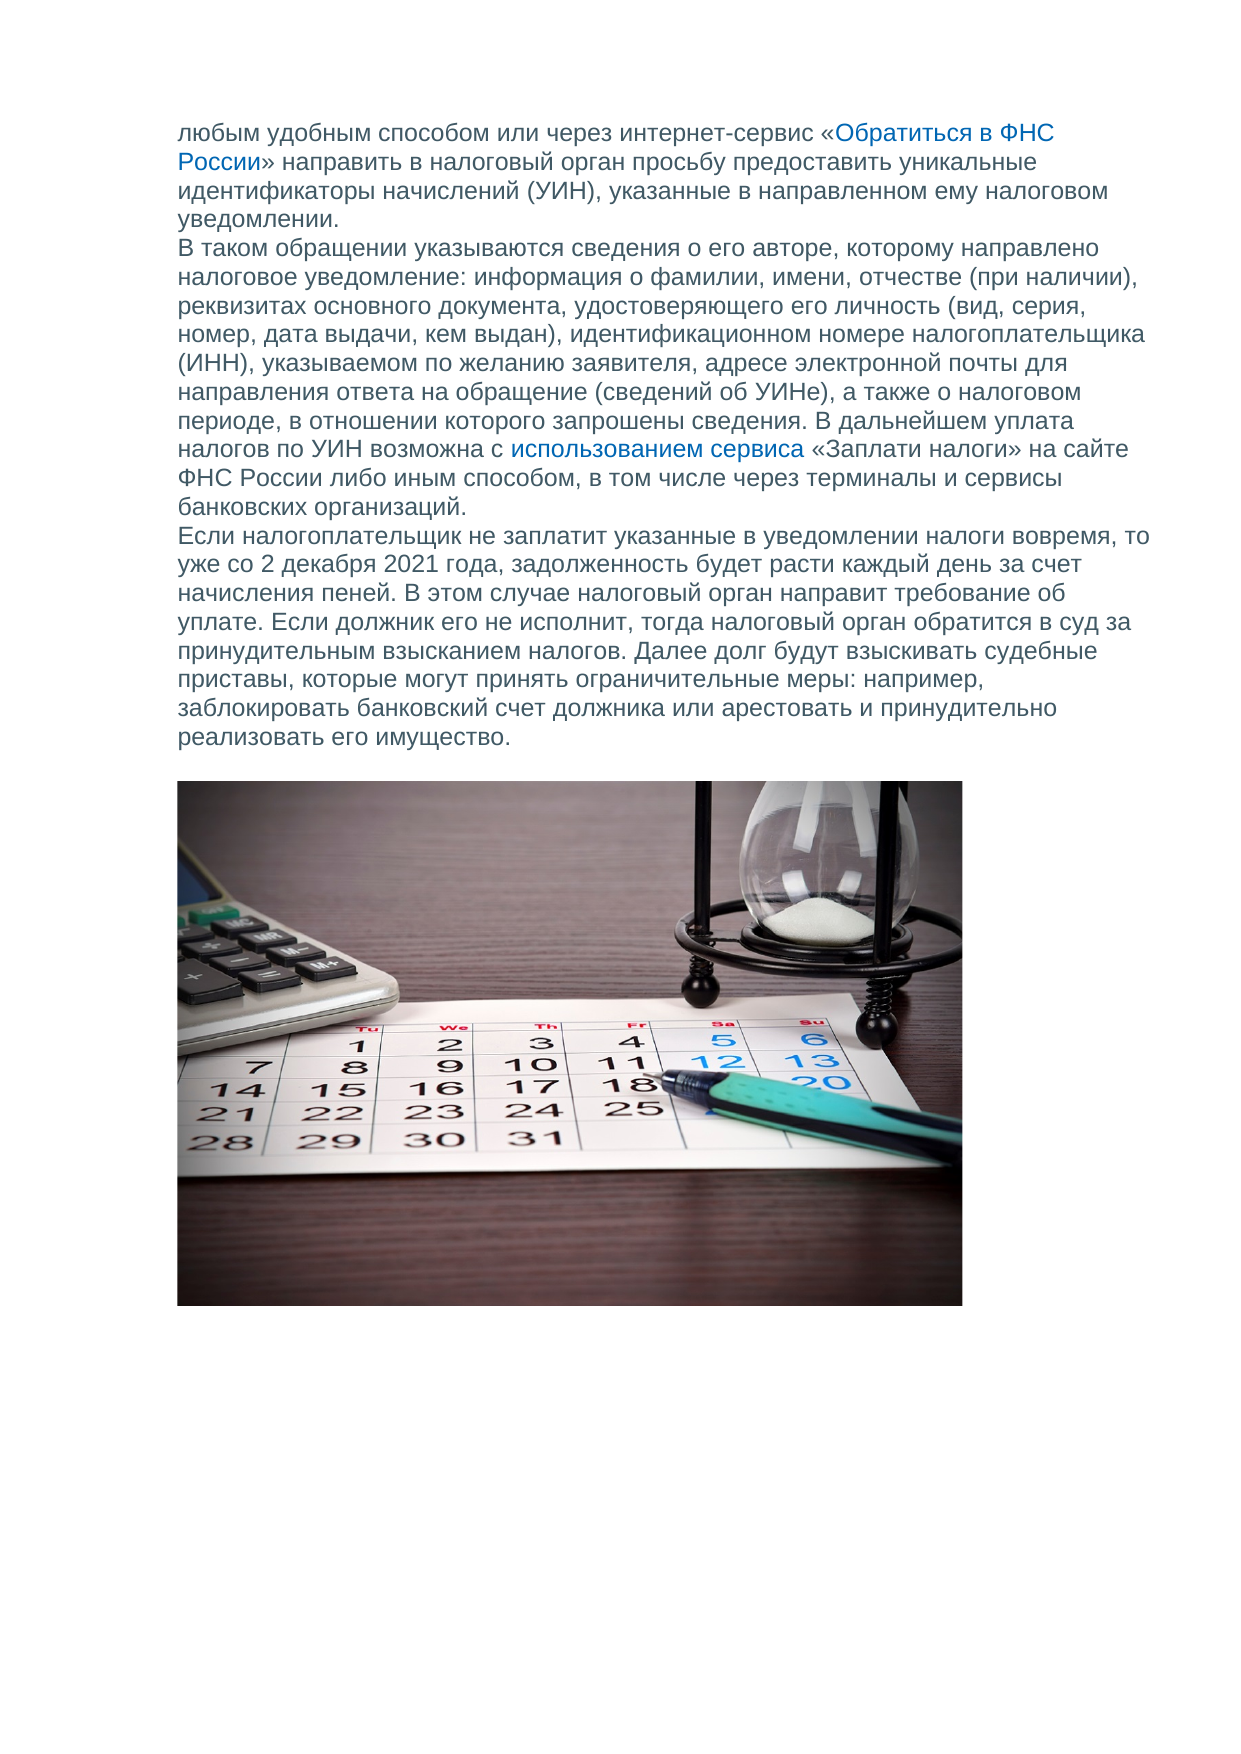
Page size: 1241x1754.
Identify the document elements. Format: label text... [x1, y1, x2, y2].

text В таком обращении указываются сведения о его авторе, которому направлено налоговое уведомление: информация о фамилии, имени, отчестве (при наличии), реквизитах основного документа, удостоверяющего его личность (вид, серия, номер, дата выдачи, кем выдан), идентификационном номере налогоплательщика (ИНН), указываемом по желанию заявителя, адресе электронной почты для направления ответа на обращение (сведений об УИНе), а также о налоговом периоде, в отношении которого запрошены сведения. В дальнейшем уплата налогов по УИН возможна с использованием сервиса «Заплати налоги» на сайте ФНС России либо иным способом, в том числе через терминалы и сервисы банковских организаций. [177, 233, 1152, 521]
text Если налогоплательщик не заплатит указанные в уведомлении налоги вовремя, то уже со 2 декабря 2021 года, задолженность будет расти каждый день за счет начисления пеней. В этом случае налоговый орган направит требование об уплате. Если должник его не исполнит, тогда налоговый орган обратится в суд за принудительным взысканием налогов. Далее долг будут взыскивать судебные приставы, которые могут принять ограничительные меры: например, заблокировать банковский счет должника или арестовать и принудительно реализовать его имущество. [177, 521, 1152, 751]
picture [177, 781, 963, 1306]
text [177, 118, 1152, 233]
